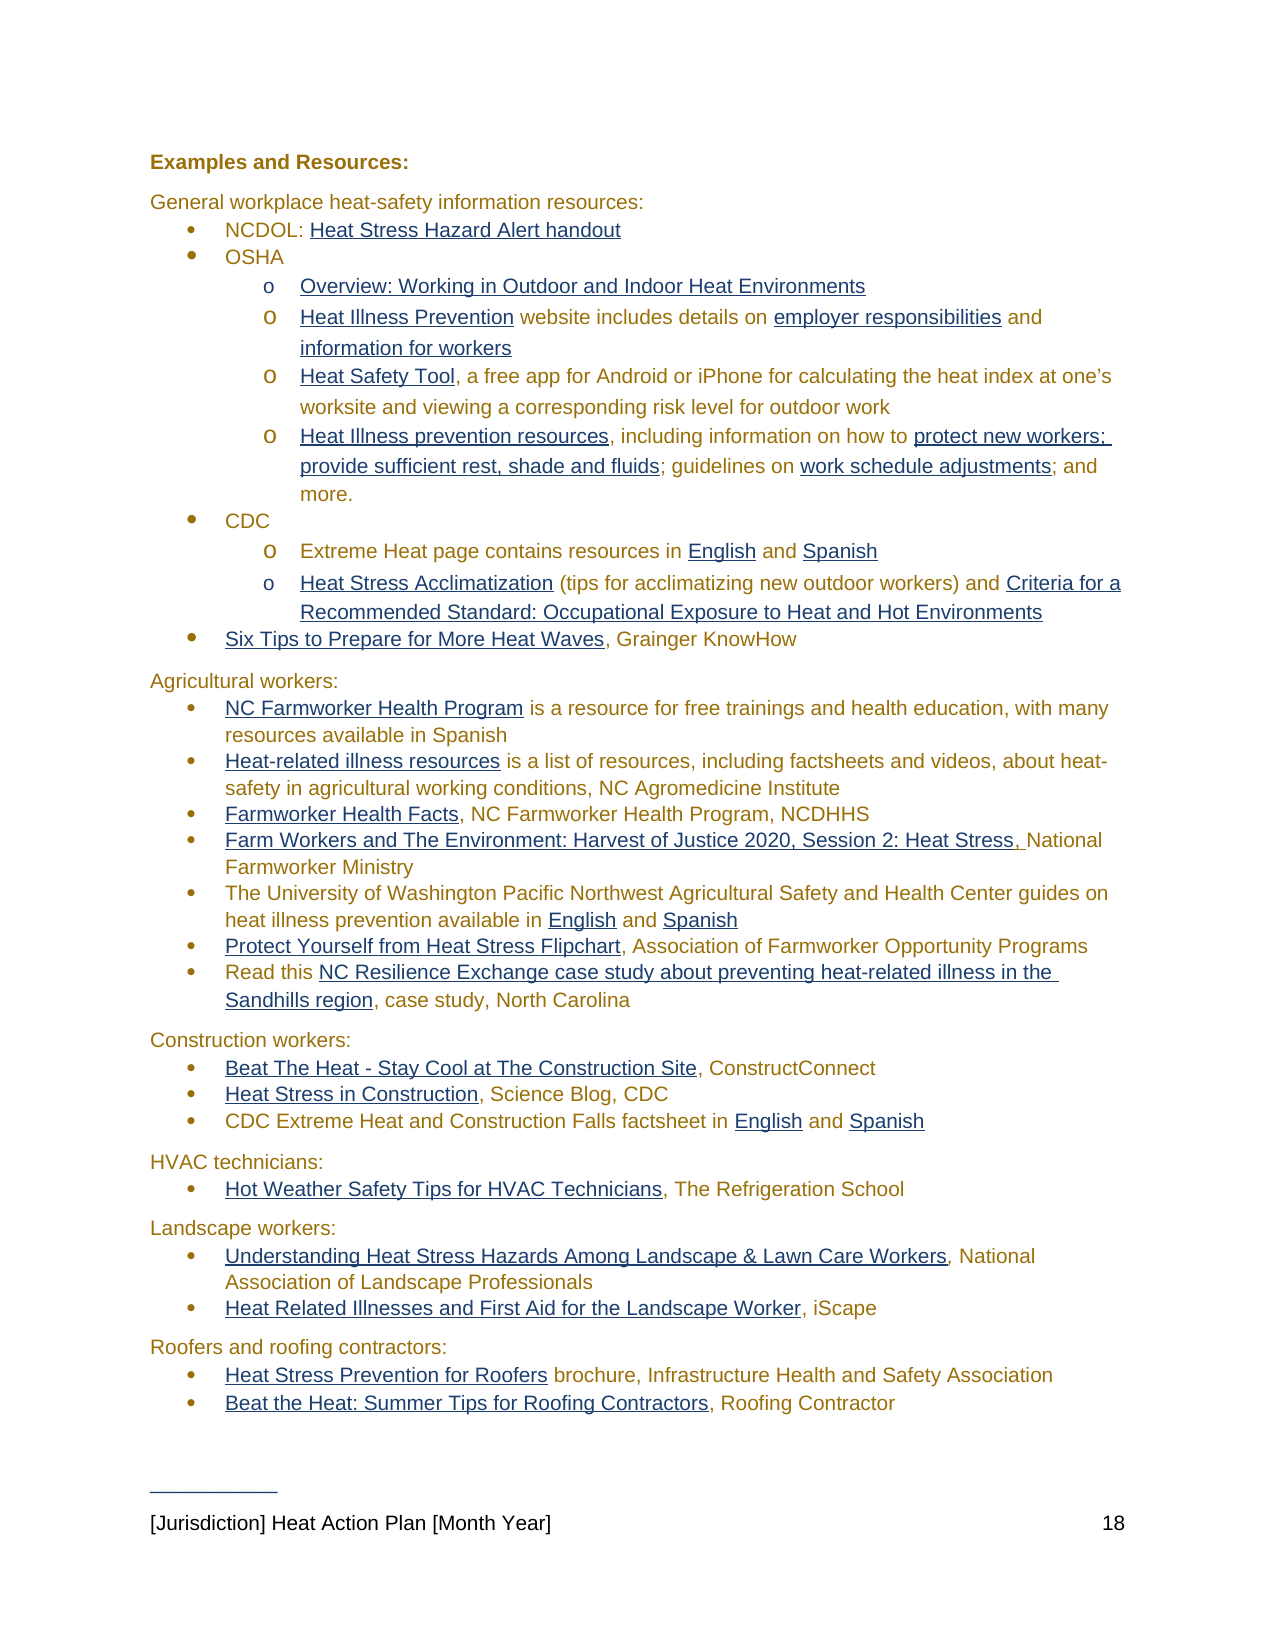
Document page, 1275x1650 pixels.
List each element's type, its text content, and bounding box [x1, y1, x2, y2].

list Heat-related illness resources is a list of resources, including factsheets and videos, about heat-safety in agricultural working conditions, NC Agromedicine Institute [187, 749, 1125, 799]
list Farmworker Health Facts, NC Farmworker Health Program, NCDHHS [187, 802, 1125, 826]
list Heat Safety Tool, a free app for Android or iPhone for calculating the heat index at one’s worksite and viewing a corresponding risk level for outdoor work [262, 363, 1125, 419]
list Farm Workers and The Environment: Harvest of Justice 2020, Session 2: Heat Stress, National Farmworker Ministry [187, 828, 1125, 878]
list NCDOL: Heat Stress Hazard Alert handout [187, 217, 1125, 242]
list The University of Washington Pacific Northwest Agricultural Safety and Health Center guides on heat illness prevention available in English and Spanish [187, 881, 1125, 931]
list Overview: Working in Outdoor and Indoor Heat Environments [262, 274, 1125, 300]
list Read this NC Resilience Exchange case study about preventing heat-related illness in the Sandhills region, case study, North Carolina [187, 960, 1125, 1012]
list Heat Stress in Construction, Science Blog, CDC [187, 1082, 1125, 1106]
list CDC [187, 509, 1125, 534]
text Construction workers: [150, 1028, 1125, 1052]
list Hot Weather Safety Tips for HVAC Technicians, The Refrigeration School [187, 1177, 1125, 1201]
list Six Tips to Prepare for More Heat Waves, Grainger KnowHow [187, 627, 1125, 652]
list Heat Stress Prevention for Roofers brochure, Infrastructure Health and Safety Association [187, 1363, 1125, 1387]
text General workplace heat-safety information resources: [150, 190, 1125, 214]
list Heat Illness prevention resources, including information on how to protect new workers; provide sufficient rest, shade and fluids; guidelines on work schedule adjustments; and more. [262, 422, 1125, 506]
list Beat The Heat - Stay Cool at The Construction Site, ConstructConnect [187, 1055, 1125, 1079]
text Agricultural workers: [150, 668, 1125, 692]
text Examples and Resources: [150, 150, 1125, 174]
list Beat the Heat: Summer Tips for Roofing Contractors, Roofing Contractor [187, 1390, 1125, 1414]
list Understanding Heat Stress Hazards Among Landscape & Lawn Care Workers, National Association of Landscape Professionals [187, 1243, 1125, 1294]
text Landscape workers: [150, 1216, 1125, 1240]
text Roofers and roofing contractors: [150, 1335, 1125, 1359]
list NC Farmworker Health Program is a resource for free trainings and health education, with many resources available in Spanish [187, 696, 1125, 746]
list Extreme Heat page contains resources in English and Spanish [262, 538, 1125, 566]
list CDC Extreme Heat and Construction Falls factsheet in English and Spanish [187, 1109, 1125, 1133]
list Protect Yourself from Heat Stress Flipchart, Association of Farmworker Opportunity Programs [187, 934, 1125, 958]
list Heat Related Illnesses and First Aid for the Landscape Worker, iScape [187, 1296, 1125, 1320]
text HVAC technicians: [150, 1149, 1125, 1173]
list Heat Illness Prevention website includes details on employer responsibilities and information for workers [262, 303, 1125, 359]
list Heat Stress Acclimatization (tips for acclimatizing new outdoor workers) and Criteria for a Recommended Standard: Occupational Exposure to Heat and Hot Environments [262, 570, 1125, 624]
list OSHA [187, 245, 1125, 270]
